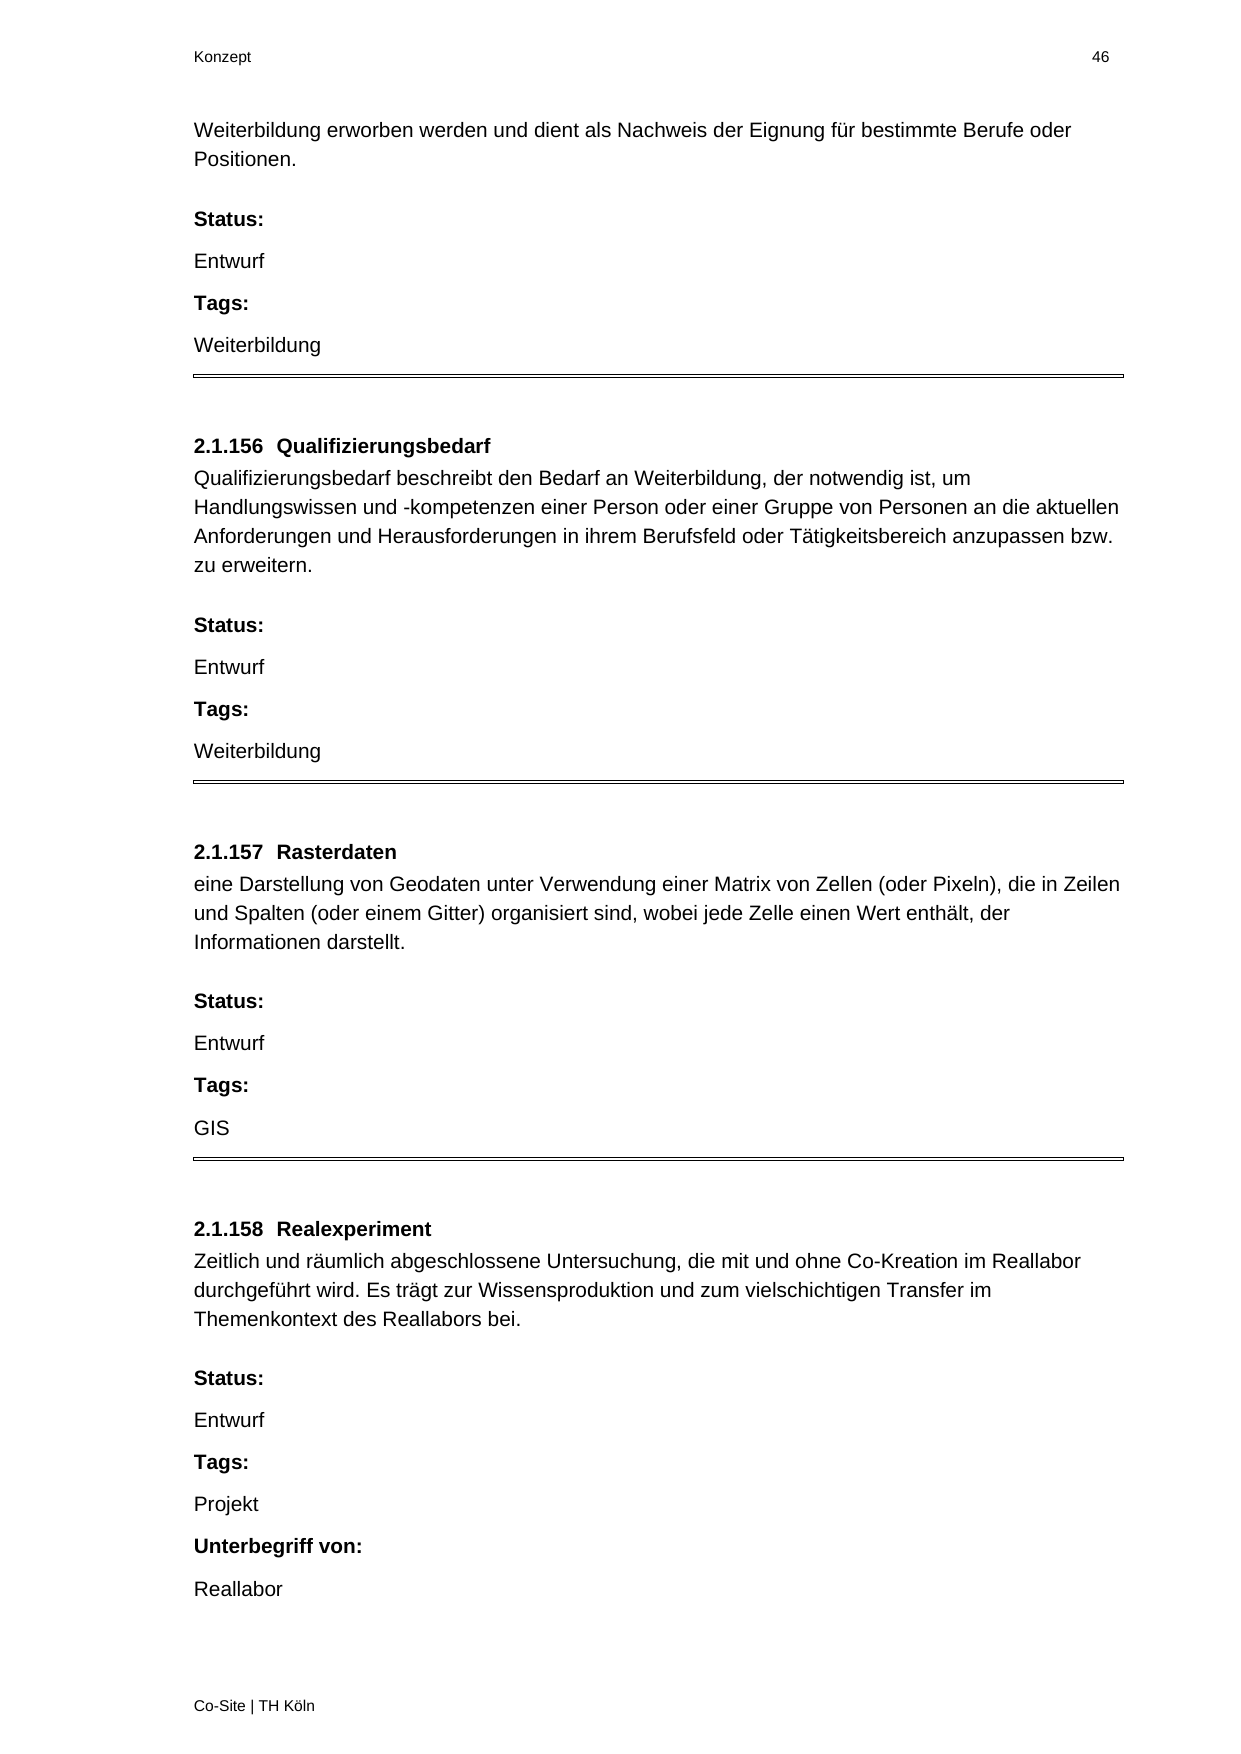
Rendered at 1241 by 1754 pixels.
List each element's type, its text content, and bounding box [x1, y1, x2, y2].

subtitle Realexperiment [194, 1217, 1124, 1241]
text Status: [194, 989, 1124, 1013]
text Tags: [194, 291, 1124, 314]
text Entwurf [194, 1031, 1124, 1055]
subtitle Qualifizierungsbedarf [194, 434, 1124, 458]
text Tags: [194, 697, 1124, 721]
text Status: [194, 1366, 1124, 1390]
text Reallabor [194, 1576, 1124, 1600]
text Status: [194, 206, 1124, 230]
text Entwurf [194, 654, 1124, 678]
text Tags: [194, 1450, 1124, 1474]
text Projekt [194, 1492, 1124, 1516]
text Entwurf [194, 1408, 1124, 1432]
text Weiterbildung [194, 333, 1124, 357]
text GIS [194, 1115, 1124, 1139]
text Weiterbildung [194, 739, 1124, 763]
text Unterbegriff von: [194, 1534, 1124, 1558]
subtitle Rasterdaten [194, 840, 1124, 864]
text Tags: [194, 1073, 1124, 1097]
text Status: [194, 612, 1124, 636]
text Entwurf [194, 248, 1124, 272]
